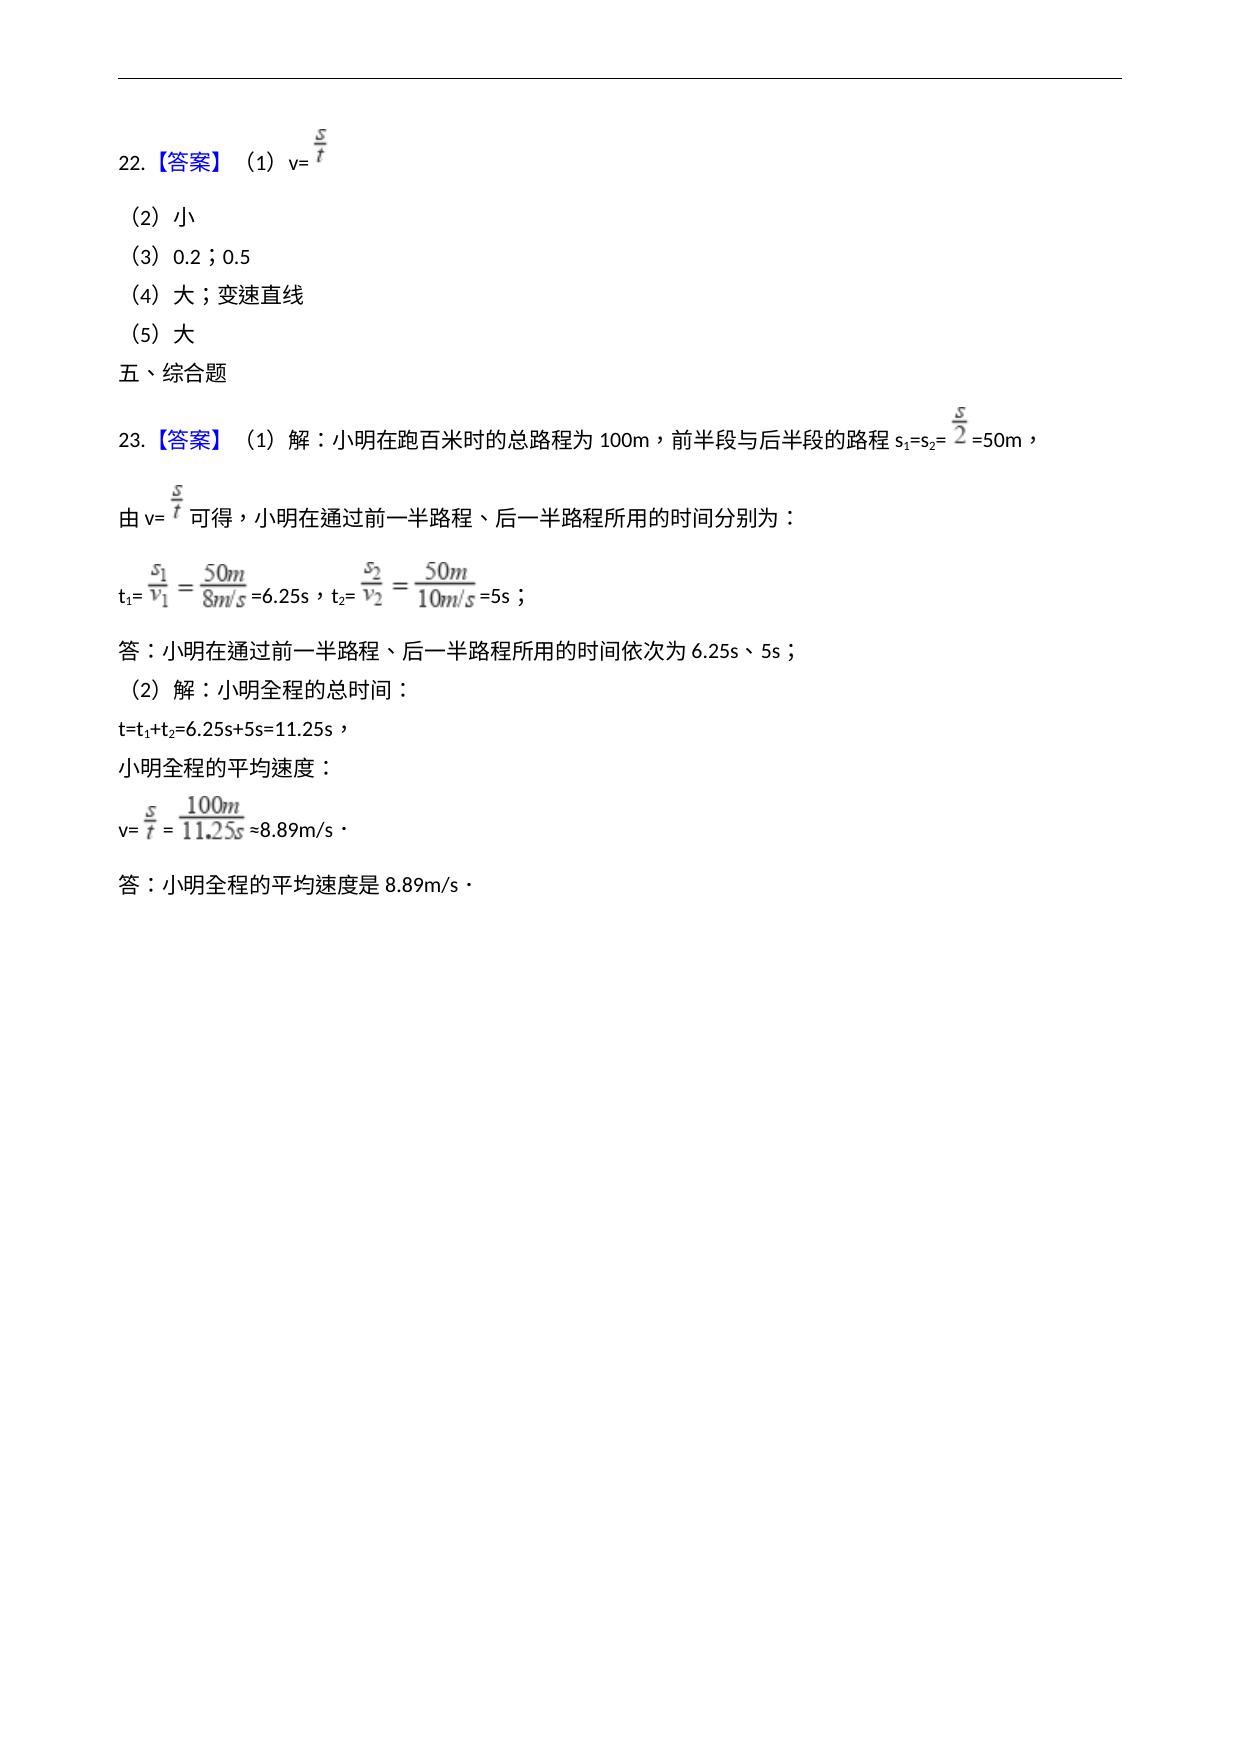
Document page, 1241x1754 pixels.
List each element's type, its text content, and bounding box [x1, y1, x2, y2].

picture [143, 806, 163, 841]
picture [147, 564, 251, 609]
text 五、综合题 [118, 356, 1122, 389]
picture [951, 407, 972, 445]
picture [178, 796, 249, 841]
picture [313, 129, 333, 164]
picture [360, 562, 480, 609]
text 23.【答案】（1）解：小明在跑百米时的总路程为100m，前半段与后半段的路程s1=s2= =50m， 由v= 可得，小明在通过前一半路程、后一半路程所用的时间分别为： t1= =6.25s，t2= =5s； 答：小明在通过前一半路程、后一半路程所用的时间依次为6.25s、5s； （2）解：小明全程的总时间： t=t1+t2=6.25s+5s=11.25s， 小明全程的平均速度： v= = ≈8.89m/s． 答：小明全程的平均速度是8.89m/s． [118, 407, 1122, 901]
text 22.【答案】（1）v= （2）小 （3）0.2；0.5 （4）大；变速直线 （5）大 [118, 129, 1122, 350]
picture [170, 485, 189, 520]
